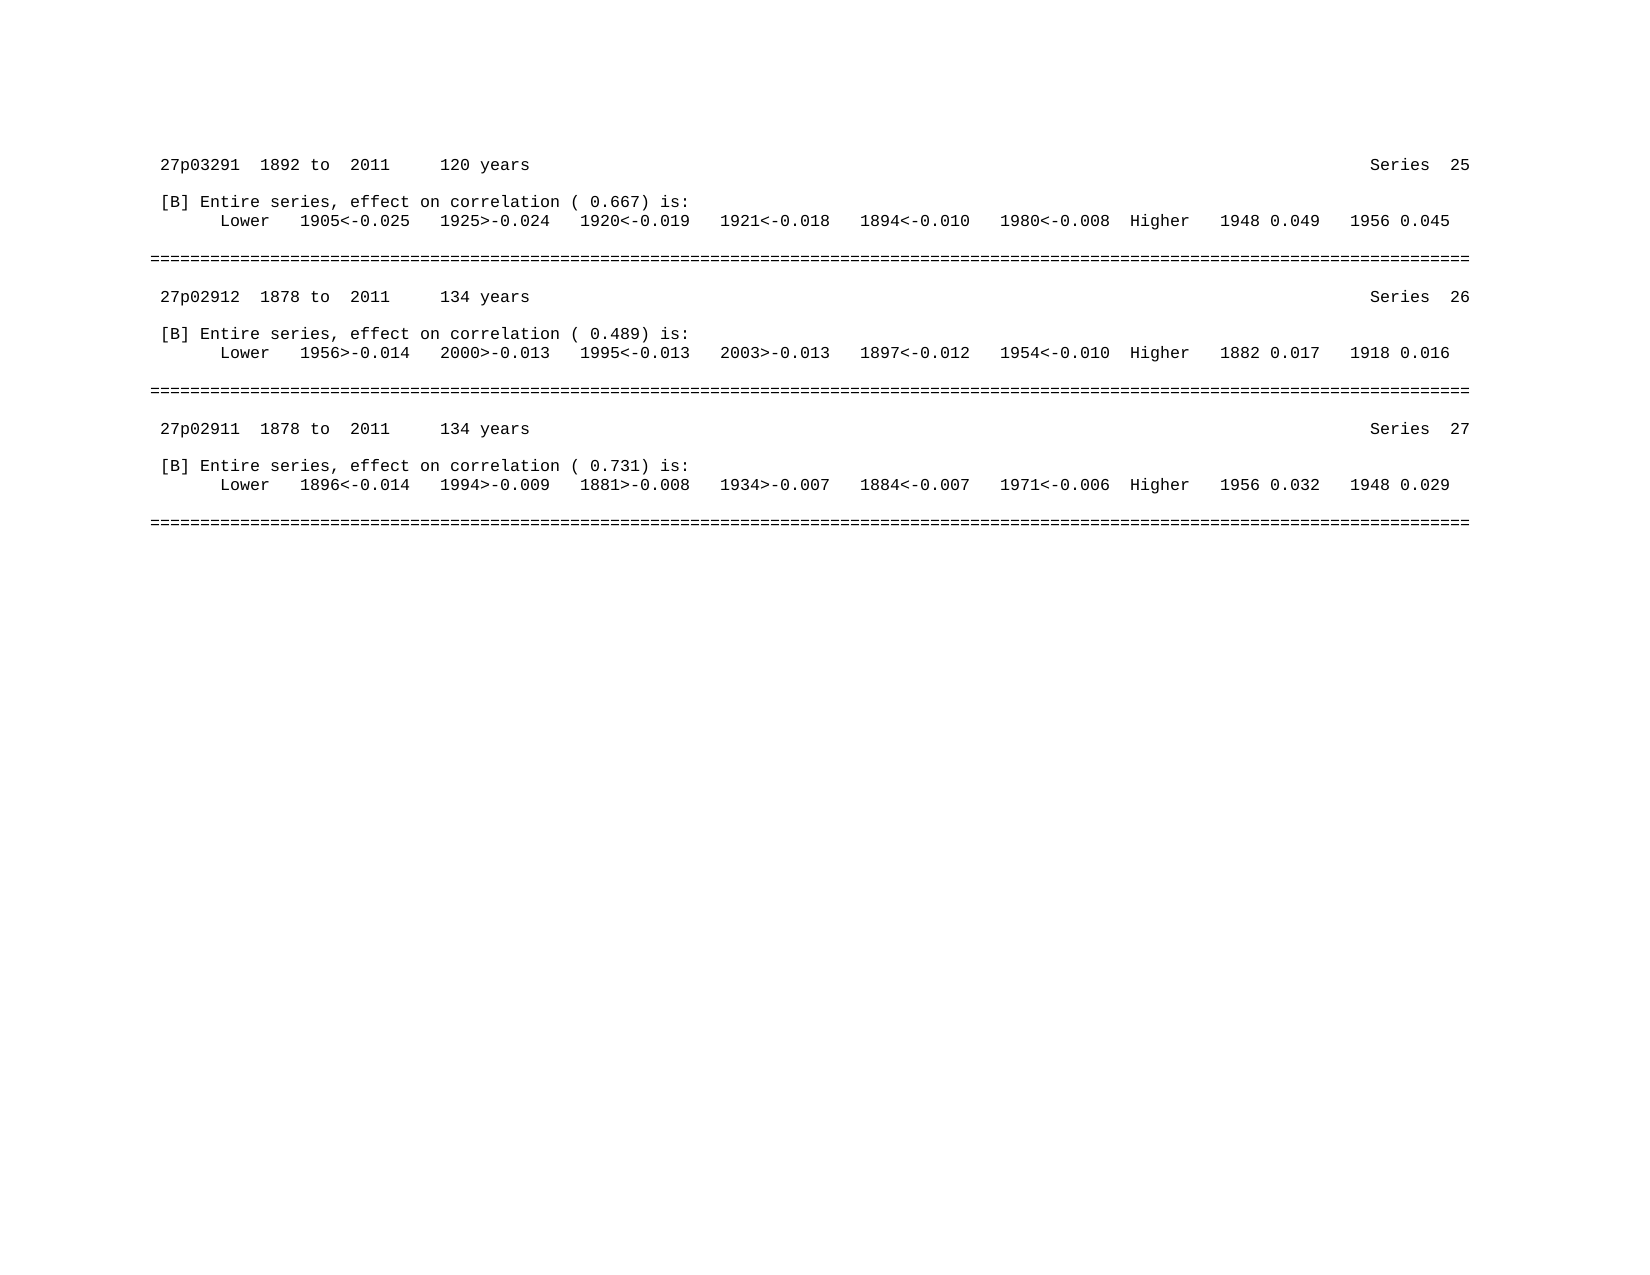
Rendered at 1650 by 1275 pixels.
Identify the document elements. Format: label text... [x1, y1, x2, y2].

text 27p02911 1878 to 2011 134 years Series 27 [150, 420, 1500, 439]
text [B] Entire series, effect on correlation ( 0.667) is: [150, 194, 1500, 213]
text [B] Entire series, effect on correlation ( 0.489) is: [150, 326, 1500, 345]
text 27p02912 1878 to 2011 134 years Series 26 [150, 288, 1500, 307]
text ==================================================================================================================================== [150, 251, 1500, 269]
text ==================================================================================================================================== [150, 383, 1500, 401]
text [B] Entire series, effect on correlation ( 0.731) is: [150, 458, 1500, 477]
text ==================================================================================================================================== [150, 514, 1500, 533]
text Lower 1896<-0.014 1994>-0.009 1881>-0.008 1934>-0.007 1884<-0.007 1971<-0.006 Higher 1956 0.032 1948 0.029 [150, 477, 1500, 496]
text Lower 1956>-0.014 2000>-0.013 1995<-0.013 2003>-0.013 1897<-0.012 1954<-0.010 Higher 1882 0.017 1918 0.016 [150, 345, 1500, 364]
text Lower 1905<-0.025 1925>-0.024 1920<-0.019 1921<-0.018 1894<-0.010 1980<-0.008 Higher 1948 0.049 1956 0.045 [150, 213, 1500, 232]
text 27p03291 1892 to 2011 120 years Series 25 [150, 156, 1500, 175]
